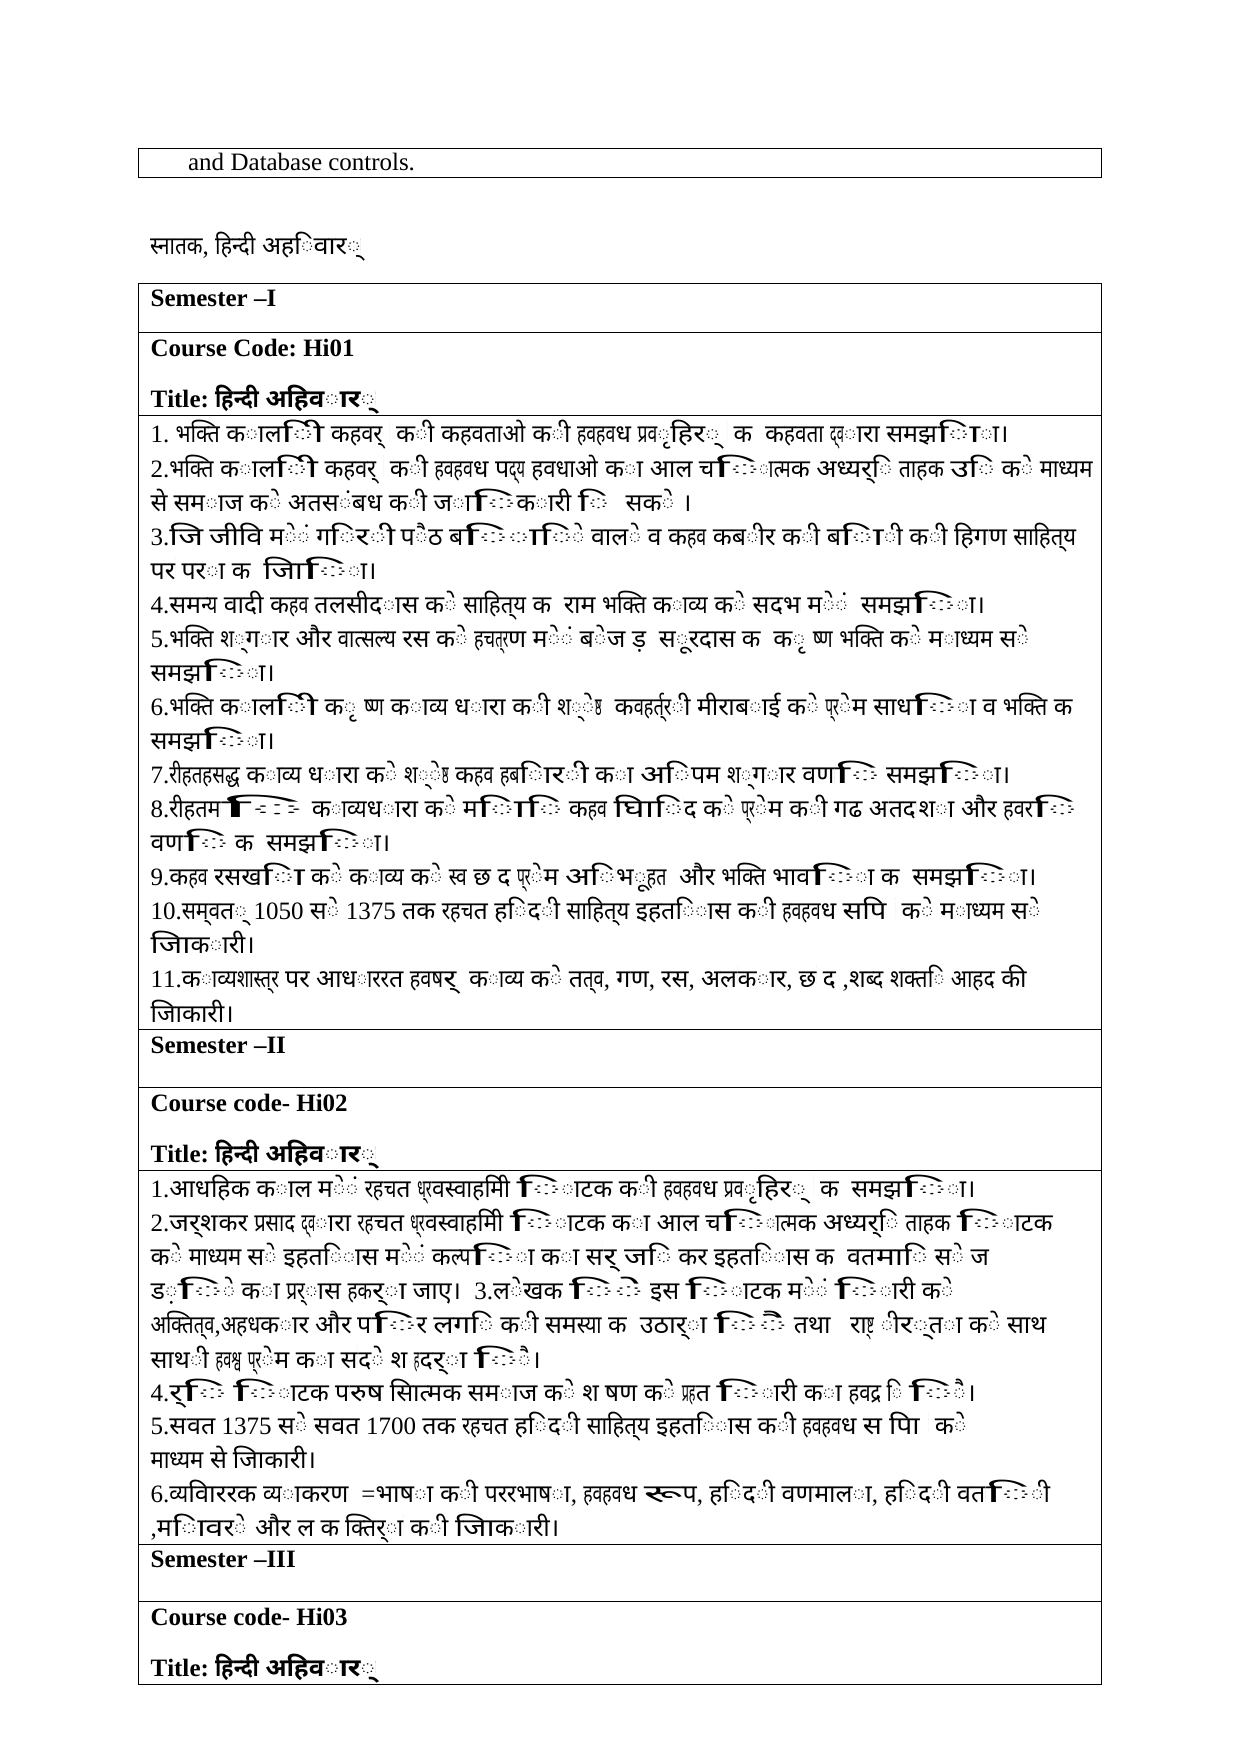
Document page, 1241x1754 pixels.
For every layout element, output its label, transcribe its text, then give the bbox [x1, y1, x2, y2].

table_cell Semester –II [139, 1030, 1101, 1087]
text स्नातक, हिन्दी अहिवार्य [150, 228, 1113, 262]
table_cell Course code- Hi03 Title: हिन्दी अहिवार्य [139, 1602, 1101, 1684]
table_cell Semester –III [139, 1545, 1101, 1601]
table_cell 1. भक्ति कालीि कहवर् ों की कहवताओों की हवहवध प्रवृहिर् ों क कहवता द्वारा समझािा। 2.भक्ति कालीि कहवर् ों की हवहवध पद्य हवधाओों का आल चिात्मक अध्यर्ि ताहक उि के माध्यम से समाज के अोंतसंबोंध की जािकारी ि सके । 3.जि जीवि में गिरी पैठ बिािे वाले व कहव कबीर की बािी की हिगगयण साहित्य परों परा क जाििा। 4.समन्य वादी कहव तगलसीदास के साहित्य क राम भक्ति काव्य के सोंदभय में समझिा। 5.भक्ति श्ृोंगार और वात्सल्य रस के हचत्रण में बेज ड़ सूरदास क कृ ष्ण भक्ति के माध्यम से समझिा। 6.भक्ति कालीि कृ ष्ण काव्य धारा की श्ेष्ठ कवहर्त्री मीराबाई के प्रेम साधिा व भक्ति क समझिा। 7.रीहतहसद्ध काव्य धारा के श्ेष्ठ कहव हबिारी का अिगपम श्ृोंगार वणयि समझिा। 8.रीहतमगि काव्यधारा के मिाि कहव घिािोंद के प्रेम की गगढ अोंतदयशा और हवरि वणयि क समझिा। 9.कहव रसखाि के काव्य के स्व छों द प्रेम अिगभूहत और भक्ति भाविा क समझिा। 10.सम्वत् 1050 से 1375 तक रहचत हिोंदी साहित्य इहतिास की हवहवध सपि ों के माध्यम से जािकारी। 11.काव्यशास्त्र पर आधाररत हवषर् काव्य के तत्व, गगण, रस, अलोंकार, छों द ,शब्द शक्ति आहद की जािकारी। [139, 416, 1101, 1029]
table_header Semester –I [139, 284, 1101, 332]
table_header and Database controls. [139, 149, 1101, 177]
table_cell Course code- Hi02 Title: हिन्दी अहिवार्य [139, 1088, 1101, 1169]
table_cell 1.आधगहिक काल में रहचत ध्रगवस्वाहमिी िाटक की हवहवध प्रवृहिर् ों क समझिा। 2.जर्शोंकर प्रसाद द्वारा रहचत ध्रगवस्वाहमिी िाटक का आल चिात्मक अध्यर्ि ताहक िाटक के माध्यम से इहतिास में कल्पिा का सोंर् जि कर इहतिास क वतयमाि से ज ड़िे का प्रर्ास हकर्ा जाए। 3.लेखक िे इस िाटक में िारी के अक्तित्व,अहधकार और पगिर लगि की समस्या क उठार्ा िै तथा राष्ट्र ीर्ता के साथ साथी हवश्व प्रेम का सोंदे श हदर्ा िै। 4.र्ि िाटक पगरुष सिात्मक समाज के श षण के प्रहत िारी का हवद्र ि िै। 5.सोंवत 1375 से सोंवत 1700 तक रहचत हिोंदी साहित्य इहतिास की हवहवध स पाि ों के माध्यम से जािकारी। 6.व्यविाररक व्याकरण =भाषा की पररभाषा, हवहवध रूप, हिोंदी वणयमाला, हिोंदी वतयिी ,मगिावरे और ल क क्तिर्ाों की जािकारी। [139, 1171, 1101, 1544]
table_cell Course Code: Hi01 Title: हिन्दी अहिवार्य [139, 333, 1101, 415]
